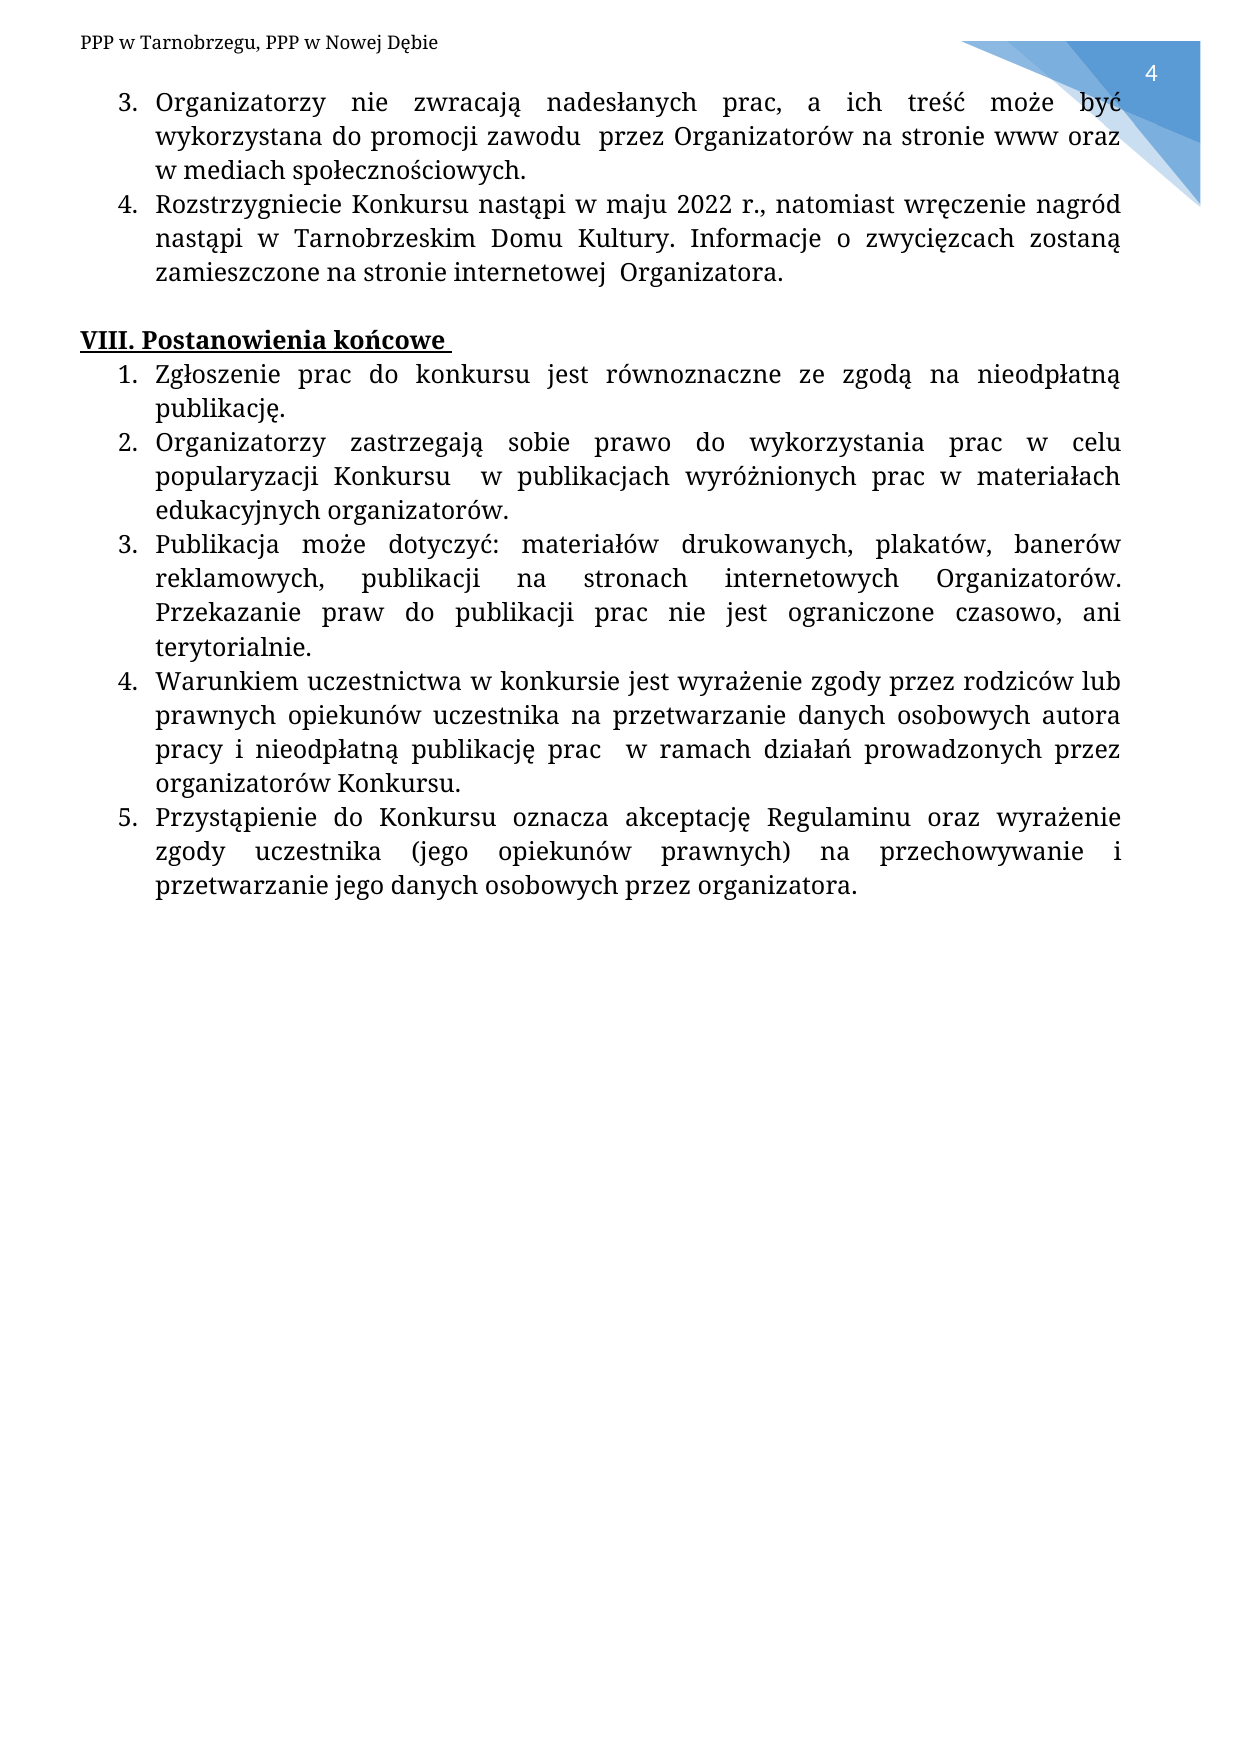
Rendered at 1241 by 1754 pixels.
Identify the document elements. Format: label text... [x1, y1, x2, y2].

list Publikacja może dotyczyć: materiałów drukowanych, plakatów, banerów reklamowych, publikacji na stronach internetowych Organizatorów. Przekazanie praw do publikacji prac nie jest ograniczone czasowo, ani terytorialnie. [118, 527, 1122, 663]
text VIII. Postanowienia końcowe [80, 323, 1122, 357]
list Warunkiem uczestnictwa w konkursie jest wyrażenie zgody przez rodziców lub prawnych opiekunów uczestnika na przetwarzanie danych osobowych autora pracy i nieodpłatną publikację prac w ramach działań prowadzonych przez organizatorów Konkursu. [118, 663, 1122, 799]
list Przystąpienie do Konkursu oznacza akceptację Regulaminu oraz wyrażenie zgody uczestnika (jego opiekunów prawnych) na przechowywanie i przetwarzanie jego danych osobowych przez organizatora. [118, 799, 1122, 902]
list Zgłoszenie prac do konkursu jest równoznaczne ze zgodą na nieodpłatną publikację. [118, 357, 1122, 425]
list Rozstrzygniecie Konkursu nastąpi w maju 2022 r., natomiast wręczenie nagród nastąpi w Tarnobrzeskim Domu Kultury. Informacje o zwycięzcach zostaną zamieszczone na stronie internetowej Organizatora. [118, 186, 1122, 288]
list Organizatorzy nie zwracają nadesłanych prac, a ich treść może być wykorzystana do promocji zawodu przez Organizatorów na stronie www oraz w mediach społecznościowych. [118, 84, 1122, 186]
picture [961, 41, 1201, 207]
list Organizatorzy zastrzegają sobie prawo do wykorzystania prac w celu popularyzacji Konkursu w publikacjach wyróżnionych prac w materiałach edukacyjnych organizatorów. [118, 425, 1122, 527]
